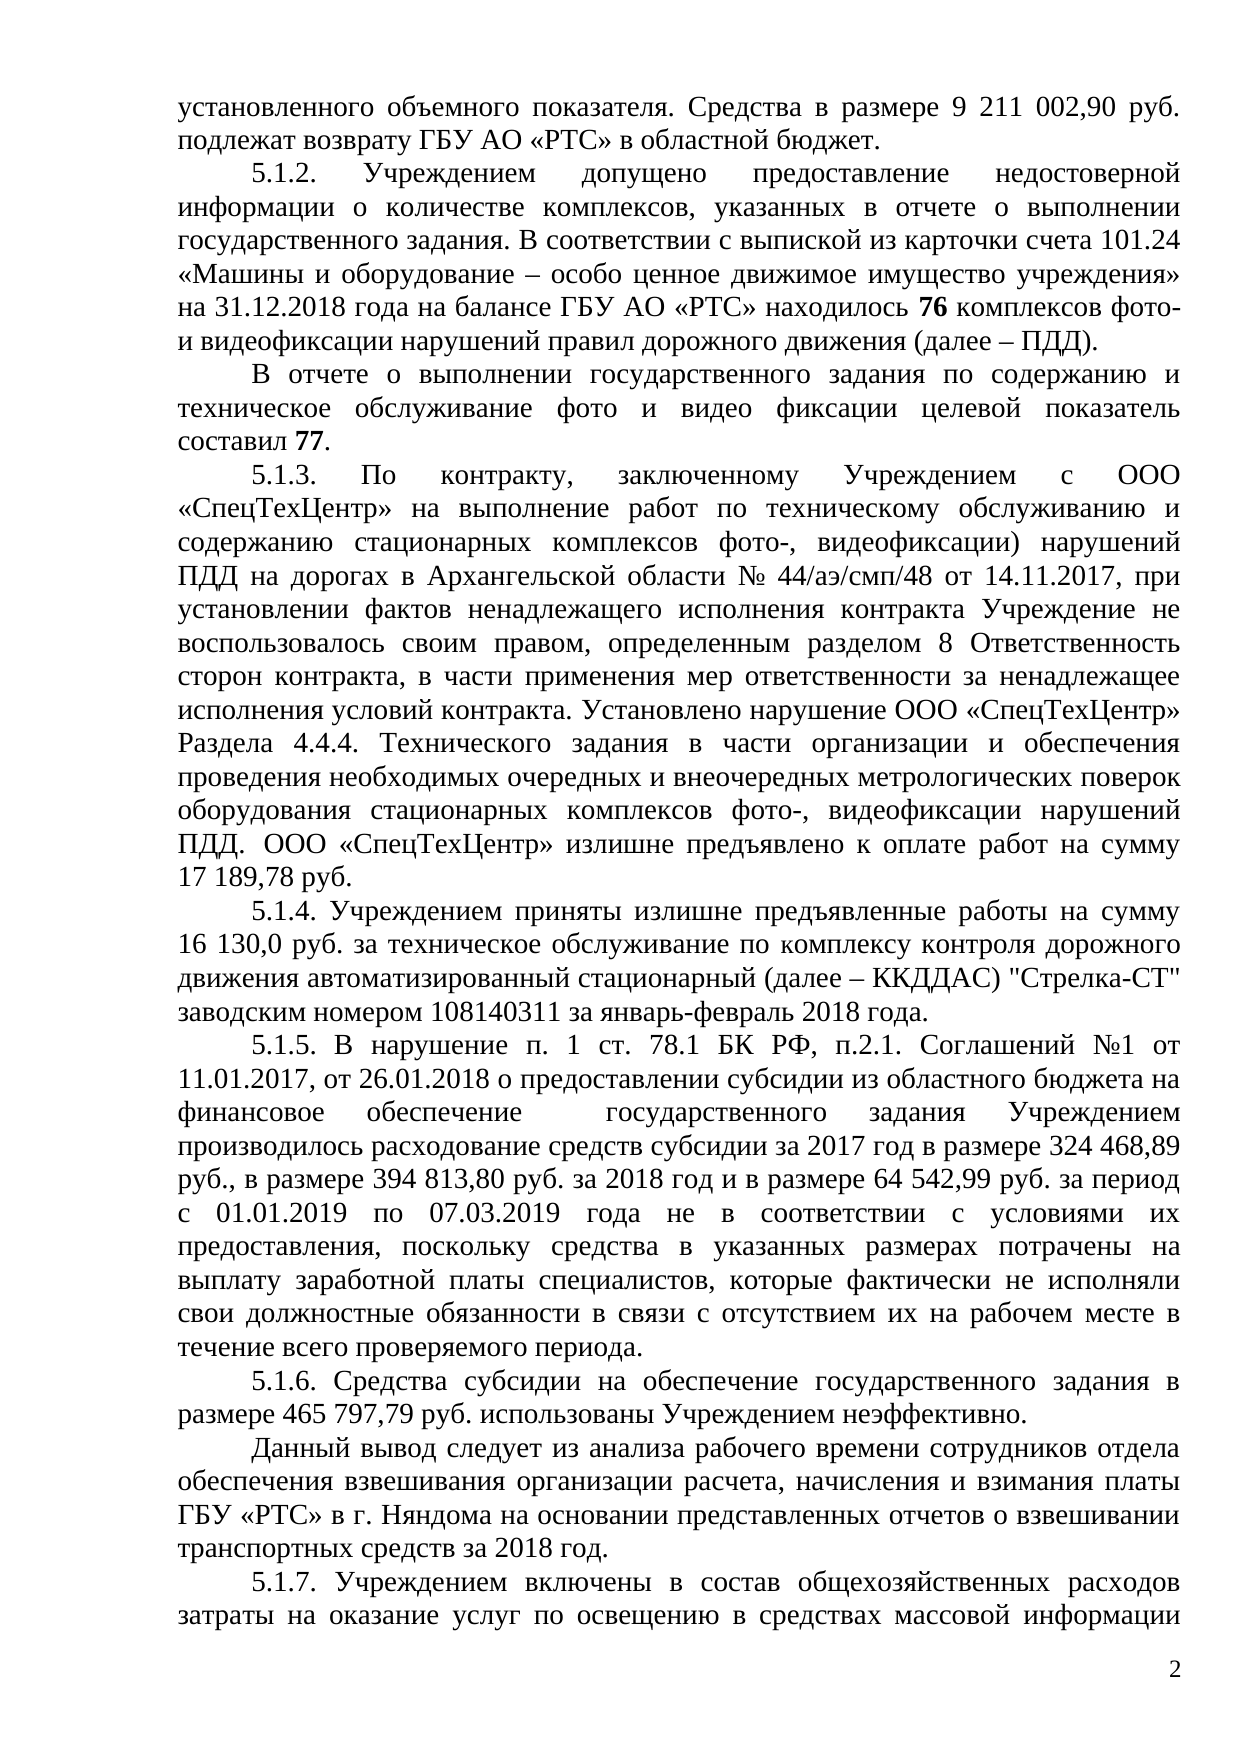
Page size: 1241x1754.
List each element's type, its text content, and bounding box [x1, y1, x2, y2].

text В отчете о выполнении государственного задания по содержанию и техническое обслуживание фото и видео фиксации целевой показатель составил 77. [177, 357, 1181, 458]
text Данный вывод следует из анализа рабочего времени сотрудников отдела обеспечения взвешивания организации расчета, начисления и взимания платы ГБУ «РТС» в г. Няндома на основании представленных отчетов о взвешивании транспортных средств за 2018 год. [177, 1430, 1181, 1564]
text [177, 1564, 1181, 1632]
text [177, 89, 1181, 156]
text 5.1.3. По контракту, заключенному Учреждением с ООО «СпецТехЦентр» на выполнение работ по техническому обслуживанию и содержанию стационарных комплексов фото-, видеофиксации) нарушений ПДД на дорогах в Архангельской области № 44/аэ/смп/48 от 14.11.2017, при установлении фактов ненадлежащего исполнения контракта Учреждение не воспользовалось своим правом, определенным разделом 8 Ответственность сторон контракта, в части применения мер ответственности за ненадлежащее исполнения условий контракта. Установлено нарушение ООО «СпецТехЦентр» Раздела 4.4.4. Технического задания в части организации и обеспечения проведения необходимых очередных и внеочередных метрологических поверок оборудования стационарных комплексов фото-, видеофиксации нарушений ПДД. ООО «СпецТехЦентр» излишне предъявлено к оплате работ на сумму 17 189,78 руб. [177, 458, 1181, 894]
text 5.1.2. Учреждением допущено предоставление недостоверной информации о количестве комплексов, указанных в отчете о выполнении государственного задания. В соответствии с выпиской из карточки счета 101.24 «Машины и оборудование – особо ценное движимое имущество учреждения» на 31.12.2018 года на балансе ГБУ АО «РТС» находилось 76 комплексов фото- и видеофиксации нарушений правил дорожного движения (далее – ПДД). [177, 156, 1181, 357]
text 5.1.6. Средства субсидии на обеспечение государственного задания в размере 465 797,79 руб. использованы Учреждением неэффективно. [177, 1363, 1181, 1430]
text 5.1.5. В нарушение п. 1 ст. 78.1 БК РФ, п.2.1. Соглашений №1 от 11.01.2017, от 26.01.2018 о предоставлении субсидии из областного бюджета на финансовое обеспечение государственного задания Учреждением производилось расходование средств субсидии за 2017 год в размере 324 468,89 руб., в размере 394 813,80 руб. за 2018 год и в размере 64 542,99 руб. за период с 01.01.2019 по 07.03.2019 года не в соответствии с условиями их предоставления, поскольку средства в указанных размерах потрачены на выплату заработной платы специалистов, которые фактически не исполняли свои должностные обязанности в связи с отсутствием их на рабочем месте в течение всего проверяемого периода. [177, 1028, 1181, 1363]
text 5.1.4. Учреждением приняты излишне предъявленные работы на сумму 16 130,0 руб. за техническое обслуживание по комплексу контроля дорожного движения автоматизированный стационарный (далее – ККДДАС) "Стрелка-СТ" заводским номером 108140311 за январь-февраль 2018 года. [177, 894, 1181, 1028]
